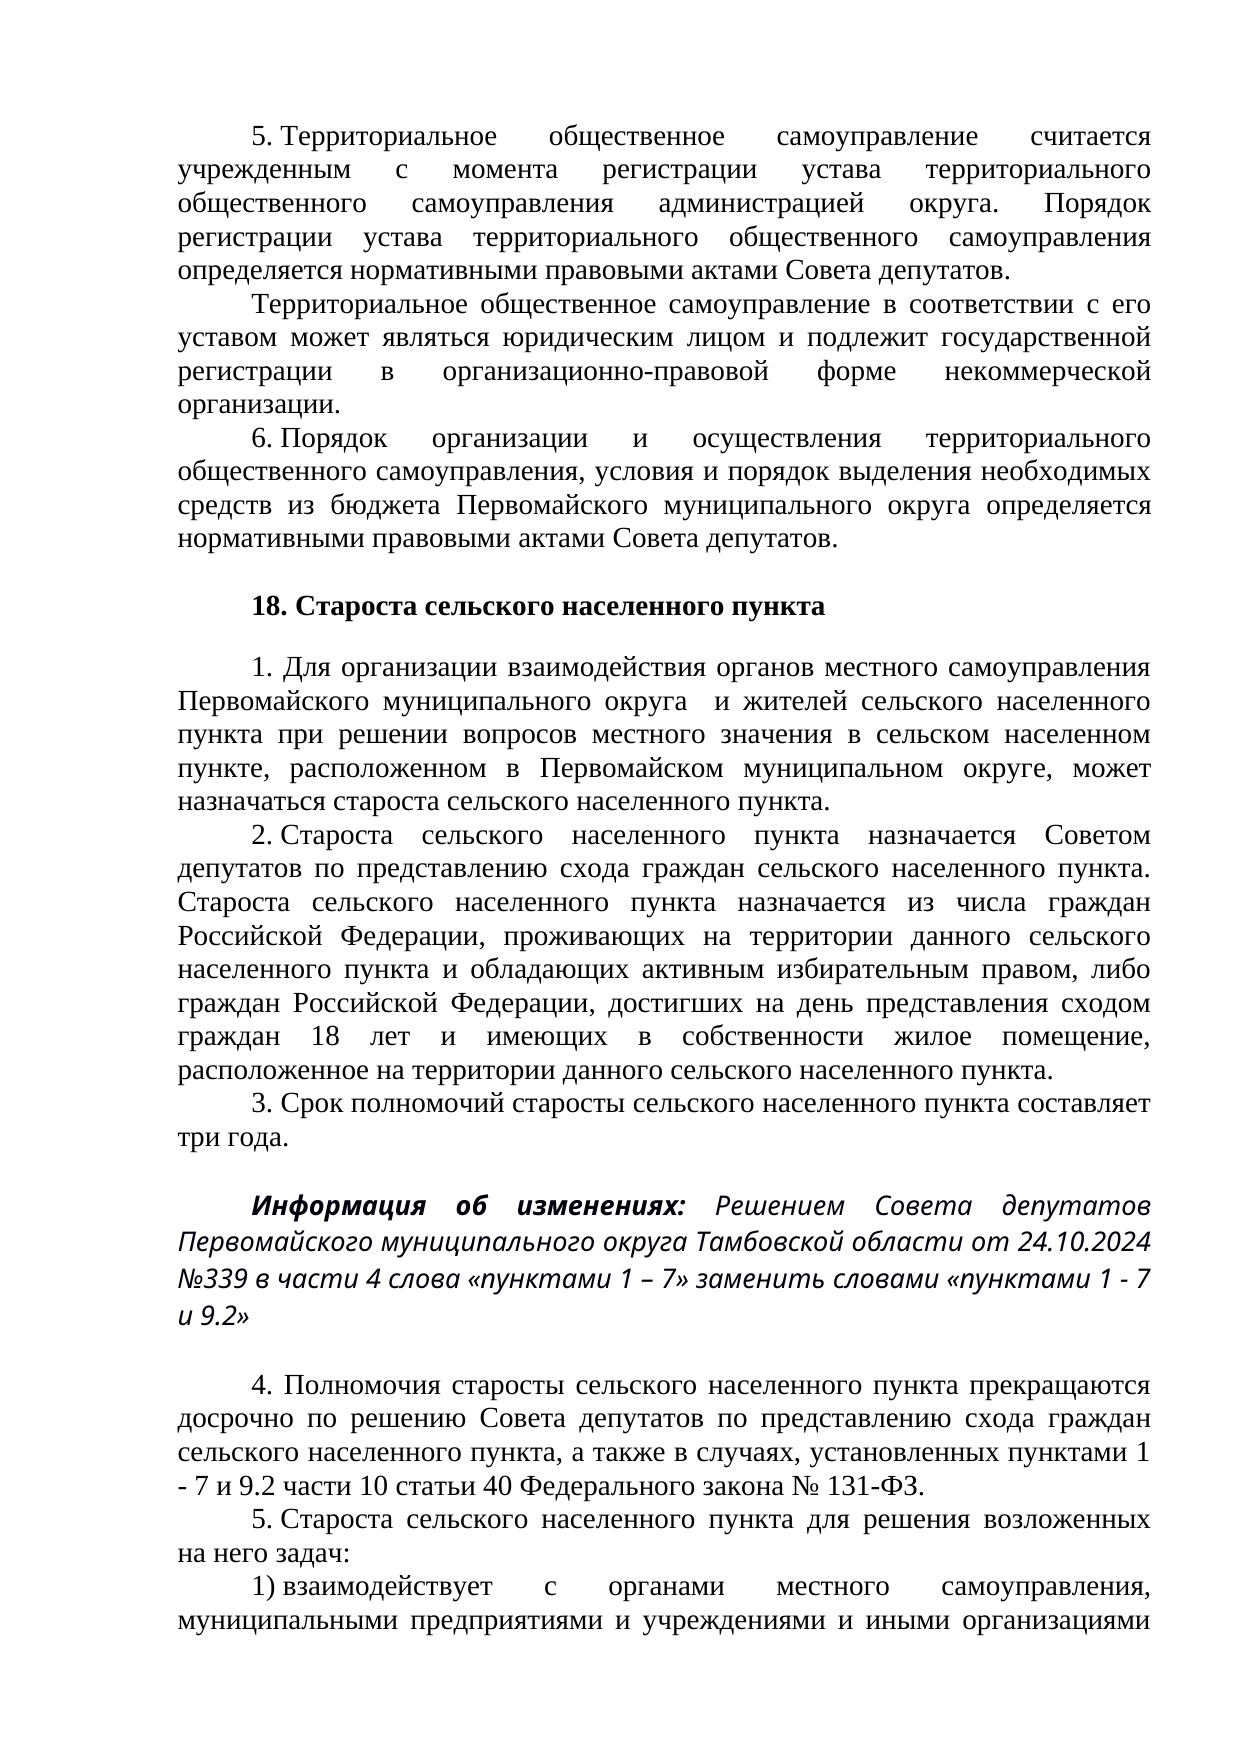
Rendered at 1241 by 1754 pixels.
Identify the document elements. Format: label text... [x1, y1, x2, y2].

text 2. Староста сельского населенного пункта назначается Советом депутатов по представлению схода граждан сельского населенного пункта. Староста сельского населенного пункта назначается из числа граждан Российской Федерации, проживающих на территории данного сельского населенного пункта и обладающих активным избирательным правом, либо граждан Российской Федерации, достигших на день представления сходом граждан 18 лет и имеющих в собственности жилое помещение, расположенное на территории данного сельского населенного пункта. [177, 817, 1152, 1085]
text 6. Порядок организации и осуществления территориального общественного самоуправления, условия и порядок выделения необходимых средств из бюджета Первомайского муниципального округа определяется нормативными правовыми актами Совета депутатов. [177, 420, 1152, 554]
text Территориальное общественное самоуправление в соответствии с его уставом может являться юридическим лицом и подлежит государственной регистрации в организационно-правовой форме некоммерческой организации. [177, 286, 1152, 420]
text 4. Полномочия старосты сельского населенного пункта прекращаются досрочно по решению Совета депутатов по представлению схода граждан сельского населенного пункта, а также в случаях, установленных пунктами 1 - 7 и 9.2 части 10 статьи 40 Федерального закона № 131-ФЗ. [177, 1367, 1152, 1501]
text 3. Срок полномочий старосты сельского населенного пункта составляет три года. [177, 1085, 1152, 1152]
text 1. Для организации взаимодействия органов местного самоуправления Первомайского муниципального округа и жителей сельского населенного пункта при решении вопросов местного значения в сельском населенном пункте, расположенном в Первомайском муниципальном округе, может назначаться староста сельского населенного пункта. [177, 649, 1152, 817]
text 5. Староста сельского населенного пункта для решения возложенных на него задач: [177, 1501, 1152, 1568]
text 5. Территориальное общественное самоуправление считается учрежденным с момента регистрации устава территориального общественного самоуправления администрацией округа. Порядок регистрации устава территориального общественного самоуправления определяется нормативными правовыми актами Совета депутатов. [177, 118, 1152, 286]
text 18. Староста сельского населенного пункта [177, 588, 1152, 621]
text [177, 1568, 1152, 1635]
text Информация об изменениях: Решением Совета депутатов Первомайского муниципального округа Тамбовской области от 24.10.2024 №339 в части 4 слова «пунктами 1 – 7» заменить словами «пунктами 1 - 7 и 9.2» [177, 1186, 1152, 1333]
